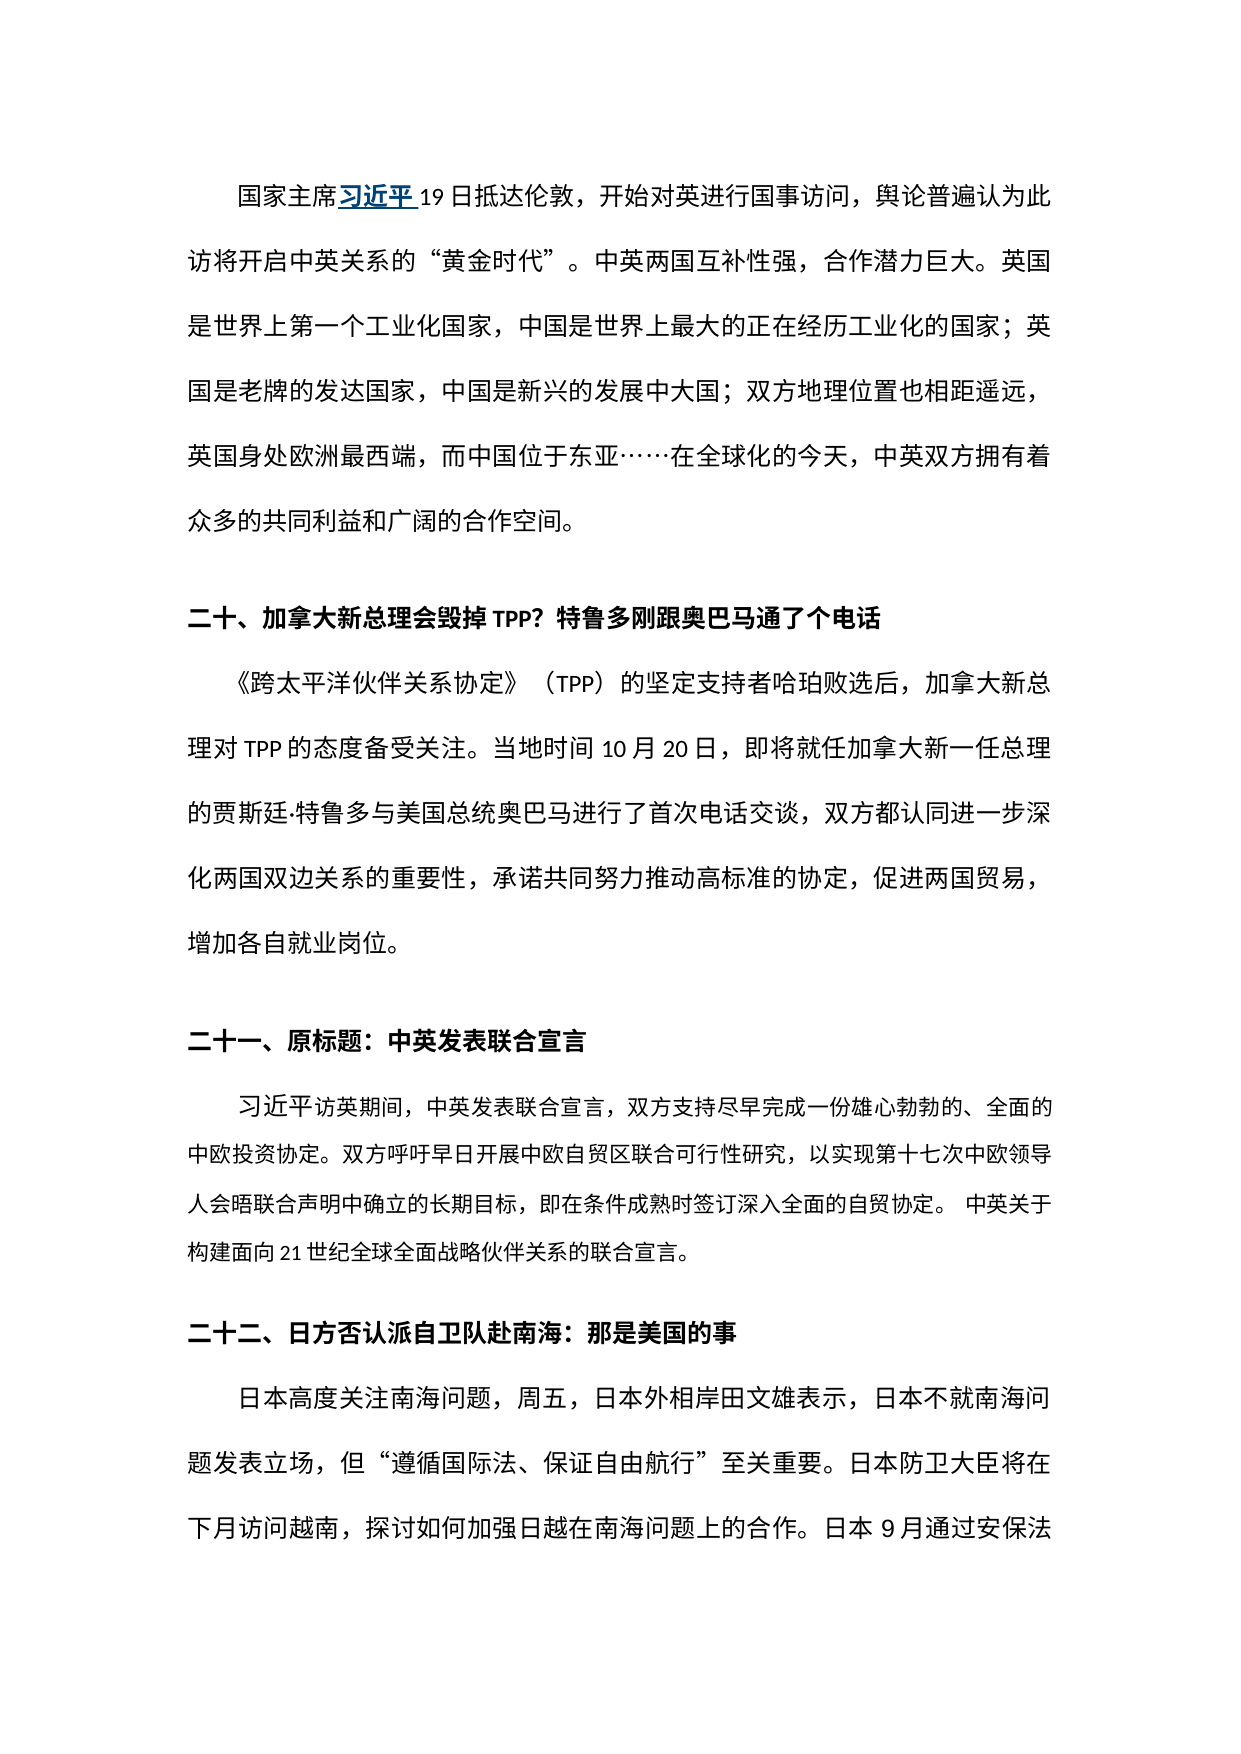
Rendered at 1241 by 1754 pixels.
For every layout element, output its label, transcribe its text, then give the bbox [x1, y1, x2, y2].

text 二十一、原标题：中英发表联合宣言 [187, 1007, 1053, 1072]
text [187, 1364, 1053, 1559]
text 国家主席习近平19日抵达伦敦，开始对英进行国事访问，舆论普遍认为此访将开启中英关系的“黄金时代”。中英两国互补性强，合作潜力巨大。英国是世界上第一个工业化国家，中国是世界上最大的正在经历工业化的国家；英国是老牌的发达国家，中国是新兴的发展中大国；双方地理位置也相距遥远，英国身处欧洲最西端，而中国位于东亚……在全球化的今天，中英双方拥有着众多的共同利益和广阔的合作空间。 [187, 162, 1053, 552]
text 二十、加拿大新总理会毁掉TPP？特鲁多刚跟奥巴马通了个电话 [187, 584, 1053, 649]
text 二十二、日方否认派自卫队赴南海：那是美国的事 [187, 1299, 1053, 1364]
text 《跨太平洋伙伴关系协定》（TPP）的坚定支持者哈珀败选后，加拿大新总理对TPP的态度备受关注。当地时间10月20日，即将就任加拿大新一任总理的贾斯廷·特鲁多与美国总统奥巴马进行了首次电话交谈，双方都认同进一步深化两国双边关系的重要性，承诺共同努力推动高标准的协定，促进两国贸易，增加各自就业岗位。 [187, 649, 1053, 974]
text 习近平访英期间，中英发表联合宣言，双方支持尽早完成一份雄心勃勃的、全面的中欧投资协定。双方呼吁早日开展中欧自贸区联合可行性研究，以实现第十七次中欧领导人会晤联合声明中确立的长期目标，即在条件成熟时签订深入全面的自贸协定。 中英关于构建面向21世纪全球全面战略伙伴关系的联合宣言。 [187, 1072, 1053, 1267]
